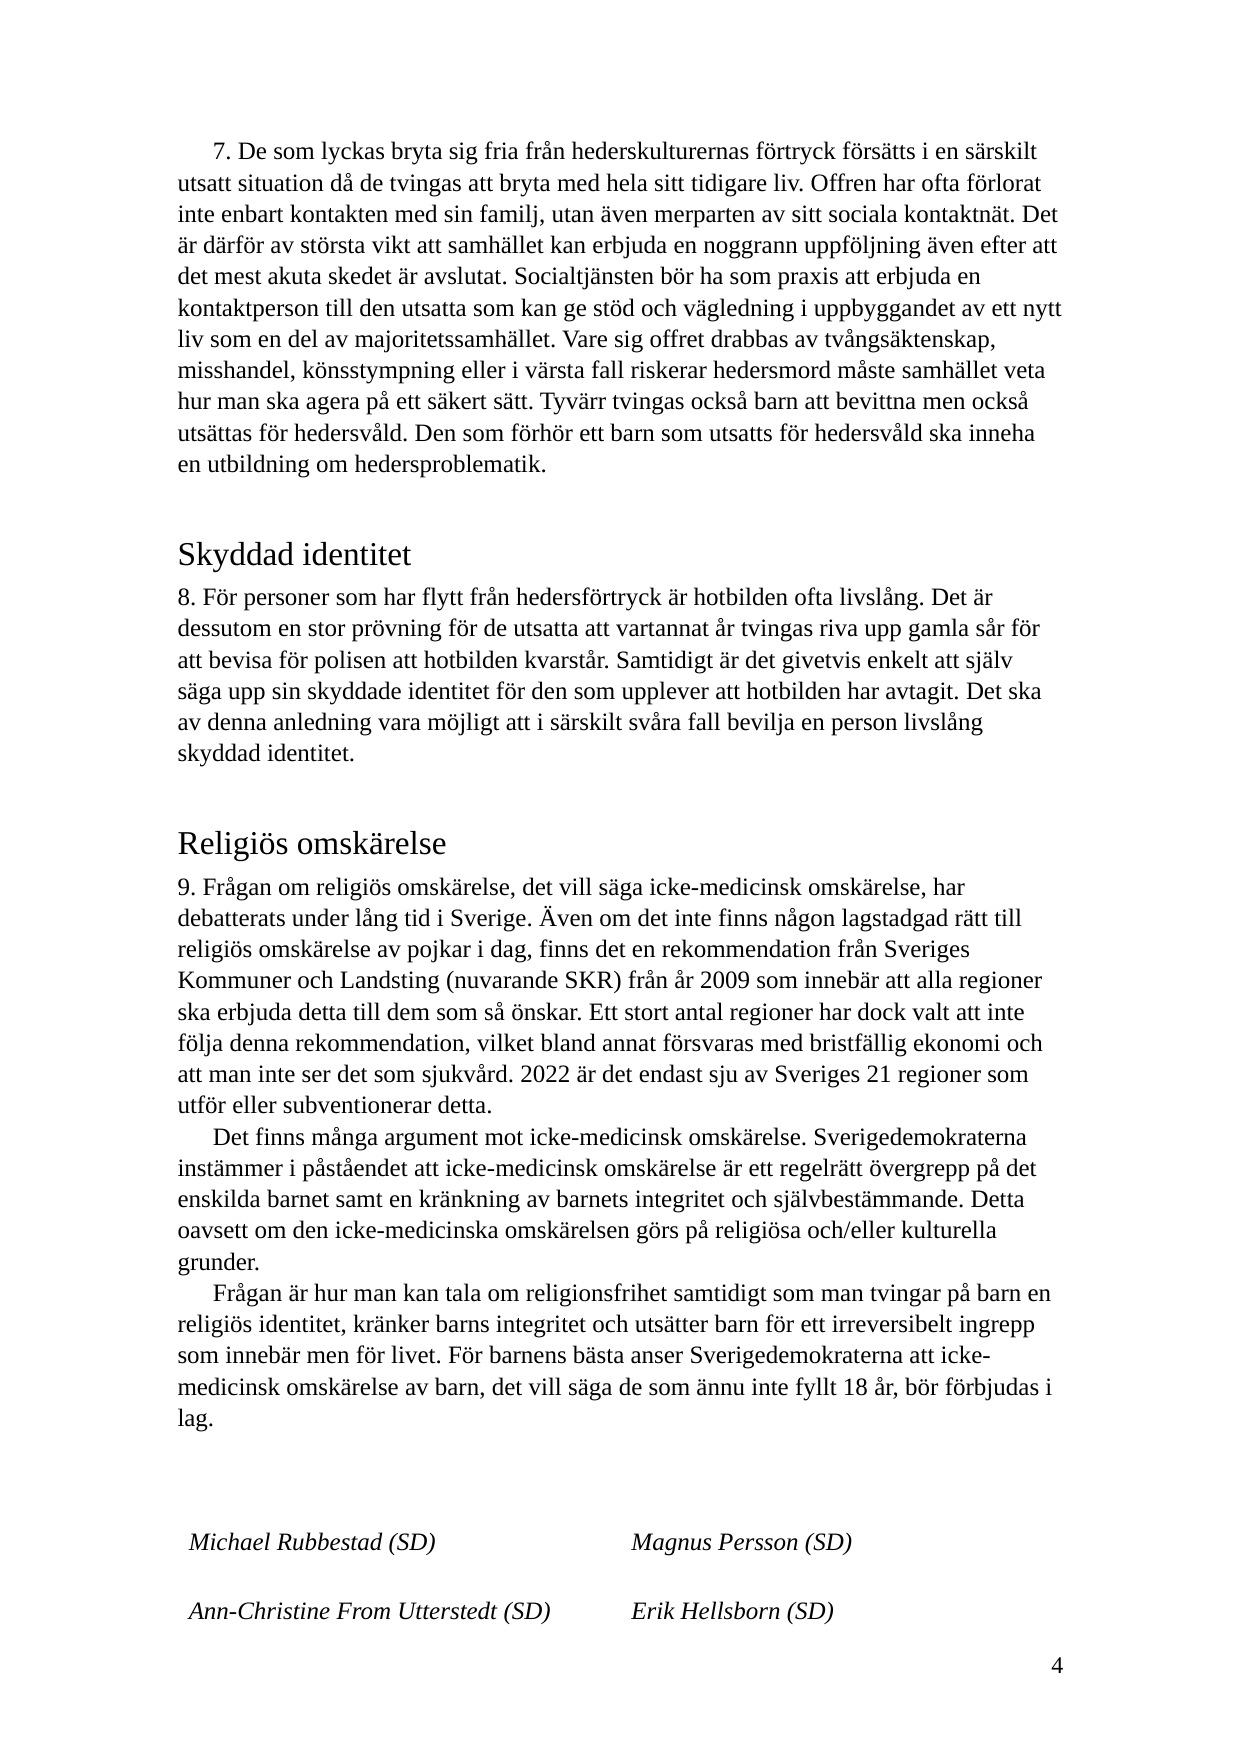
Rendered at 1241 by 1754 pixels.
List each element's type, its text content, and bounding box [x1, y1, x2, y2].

table_header Michael Rubbestad (SD) [177, 1494, 620, 1563]
table_cell Ann-Christine From Utterstedt (SD) [177, 1563, 620, 1632]
text Frågan är hur man kan tala om religionsfrihet samtidigt som man tvingar på barn en religiös identitet, kränker barns integritet och utsätter barn för ett irreversibelt ingrepp som innebär men för livet. För barnens bästa anser Sverigedemokraterna att icke-medicinsk omskärelse av barn, det vill säga de som ännu inte fyllt 18 år, bör förbjudas i lag. [177, 1276, 1063, 1432]
text 7. De som lyckas bryta sig fria från hederskulturernas förtryck försätts i en särskilt utsatt situation då de tvingas att bryta med hela sitt tidigare liv. Offren har ofta förlorat inte enbart kontakten med sin familj, utan även merparten av sitt sociala kontaktnät. Det är därför av största vikt att samhället kan erbjuda en noggrann uppföljning även efter att det mest akuta skedet är avslutat. Socialtjänsten bör ha som praxis att erbjuda en kontaktperson till den utsatta som kan ge stöd och vägledning i uppbyggandet av ett nytt liv som en del av majoritetssamhället. Vare sig offret drabbas av tvångsäktenskap, misshandel, könsstympning eller i värsta fall riskerar hedersmord måste samhället veta hur man ska agera på ett säkert sätt. Tyvärr tvingas också barn att bevittna men också utsättas för hedersvåld. Den som förhör ett barn som utsatts för hedersvåld ska inneha en utbildning om hedersproblematik. [177, 134, 1063, 478]
subtitle Skyddad identitet [177, 540, 1063, 571]
text 9. Frågan om religiös omskärelse, det vill säga icke-medicinsk omskärelse, har debatterats under lång tid i Sverige. Även om det inte finns någon lagstadgad rätt till religiös omskärelse av pojkar i dag, finns det en rekommendation från Sveriges Kommuner och Landsting (nuvarande SKR) från år 2009 som innebär att alla regioner ska erbjuda detta till dem som så önskar. Ett stort antal regioner har dock valt att inte följa denna rekommendation, vilket bland annat försvaras med bristfällig ekonomi och att man inte ser det som sjukvård. 2022 är det endast sju av Sveriges 21 regioner som utför eller subventionerar detta. [177, 869, 1063, 1119]
table_header Magnus Persson (SD) [620, 1494, 1063, 1563]
subtitle Religiös omskärelse [177, 830, 1063, 861]
text Det finns många argument mot icke-medicinsk omskärelse. Sverigedemokraterna instämmer i påståendet att icke-medicinsk omskärelse är ett regelrätt övergrepp på det enskilda barnet samt en kränkning av barnets integritet och självbestämmande. Detta oavsett om den icke-medicinska omskärelsen görs på religiösa och/eller kulturella grunder. [177, 1119, 1063, 1276]
text 8. För personer som har flytt från hedersförtryck är hotbilden ofta livslång. Det är dessutom en stor prövning för de utsatta att vartannat år tvingas riva upp gamla sår för att bevisa för polisen att hotbilden kvarstår. Samtidigt är det givetvis enkelt att själv säga upp sin skyddade identitet för den som upplever att hotbilden har avtagit. Det ska av denna anledning vara möjligt att i särskilt svåra fall bevilja en person livslång skyddad identitet. [177, 580, 1063, 767]
table_cell Erik Hellsborn (SD) [620, 1563, 1063, 1632]
